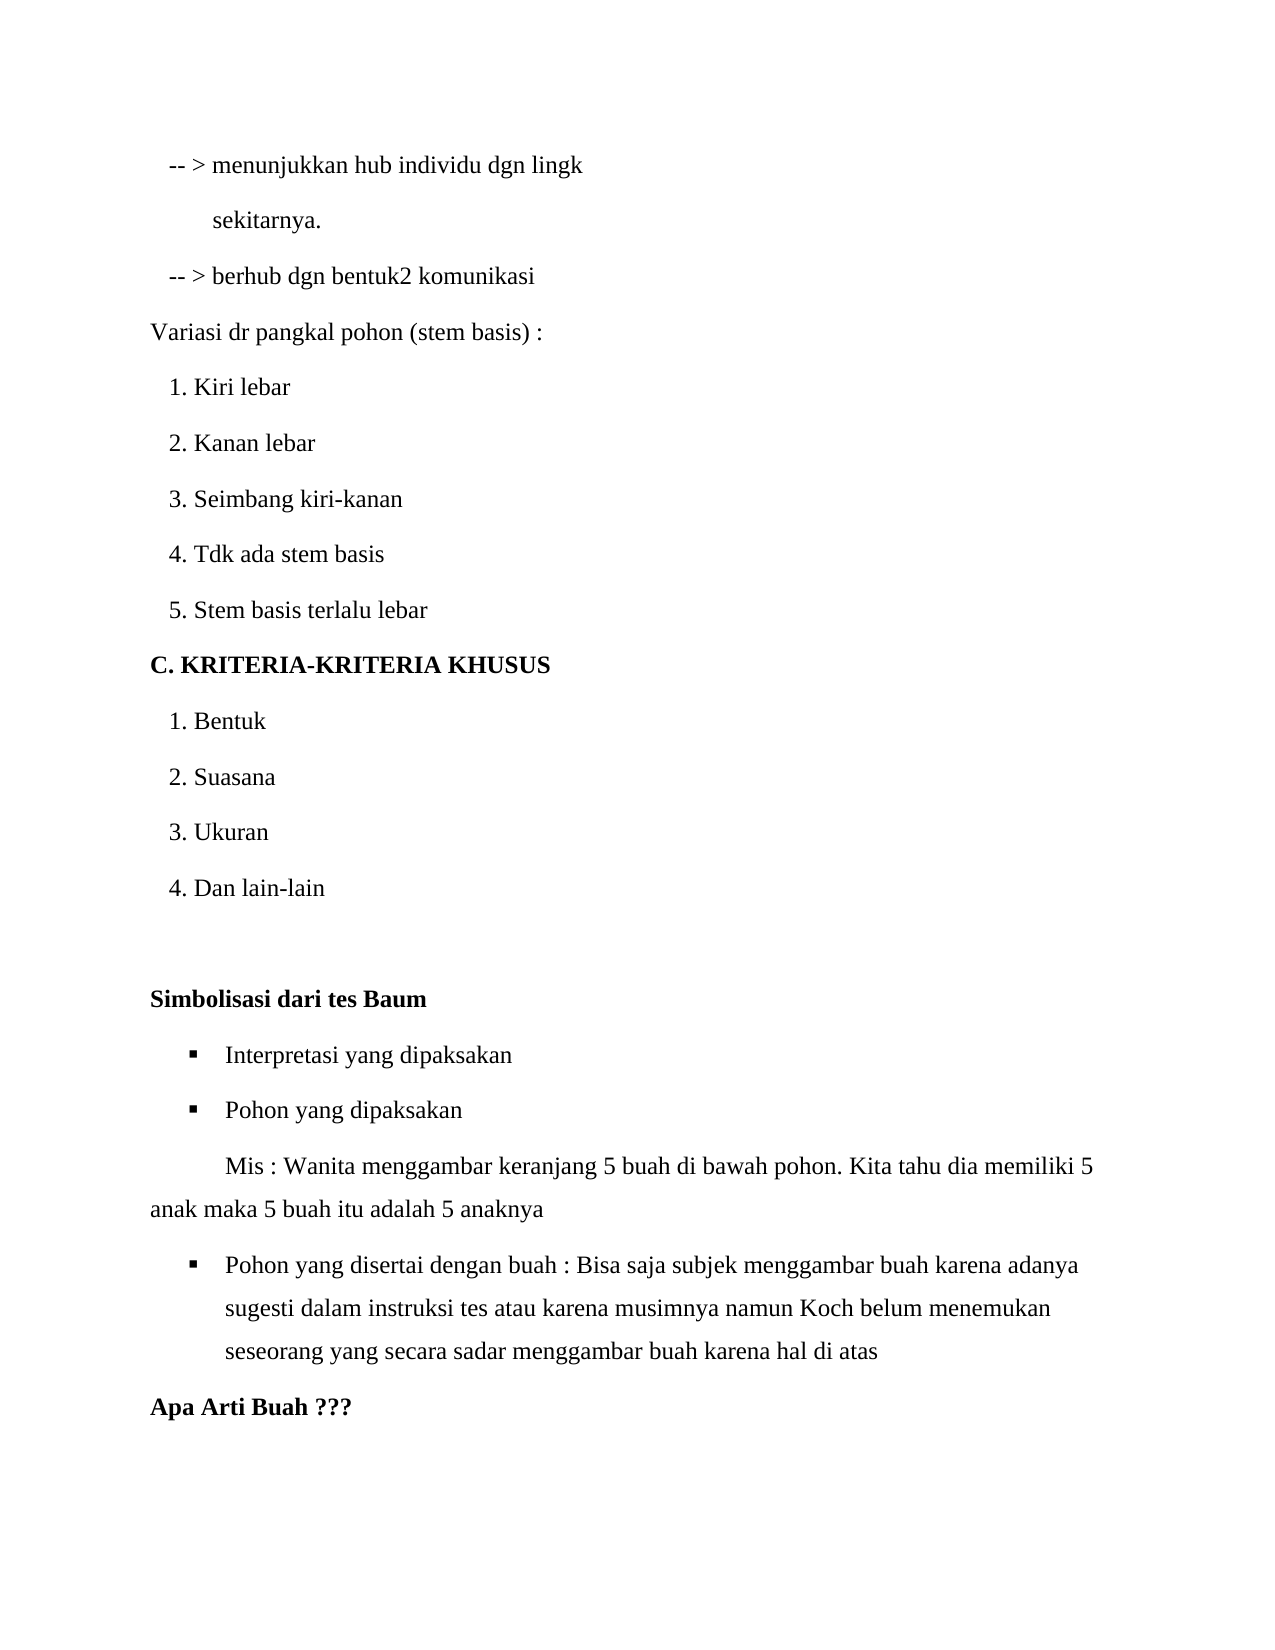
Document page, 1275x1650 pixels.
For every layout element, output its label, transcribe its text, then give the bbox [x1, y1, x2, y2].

text 1. Kiri lebar [150, 372, 1123, 401]
text 2. Kanan lebar [150, 428, 1123, 457]
text -- > berhub dgn bentuk2 komunikasi [150, 261, 1123, 290]
text 5. Stem basis terlalu lebar [150, 595, 1123, 624]
text C. KRITERIA-KRITERIA KHUSUS [150, 651, 1123, 679]
list Pohon yang disertai dengan buah : Bisa saja subjek menggambar buah karena adanya sugesti dalam instruksi tes atau karena musimnya namun Koch belum menemukan seseorang yang secara sadar menggambar buah karena hal di atas [187, 1250, 1123, 1365]
text 3. Seimbang kiri-kanan [150, 484, 1123, 512]
text sekitarnya. [150, 206, 1123, 234]
text 1. Bentuk [150, 706, 1123, 735]
text Apa Arti Buah ??? [150, 1392, 1123, 1421]
text Mis : Wanita menggambar keranjang 5 buah di bawah pohon. Kita tahu dia memiliki 5 anak maka 5 buah itu adalah 5 anaknya [150, 1151, 1123, 1223]
text 4. Dan lain-lain [150, 873, 1123, 902]
list Pohon yang dipaksakan [187, 1096, 1123, 1124]
text 2. Suasana [150, 762, 1123, 791]
text Simbolisasi dari tes Baum [150, 984, 1123, 1013]
text 4. Tdk ada stem basis [150, 539, 1123, 568]
list Interpretasi yang dipaksakan [187, 1040, 1123, 1069]
text -- > menunjukkan hub individu dgn lingk [150, 150, 1123, 179]
text Variasi dr pangkal pohon (stem basis) : [150, 317, 1123, 346]
text 3. Ukuran [150, 817, 1123, 846]
